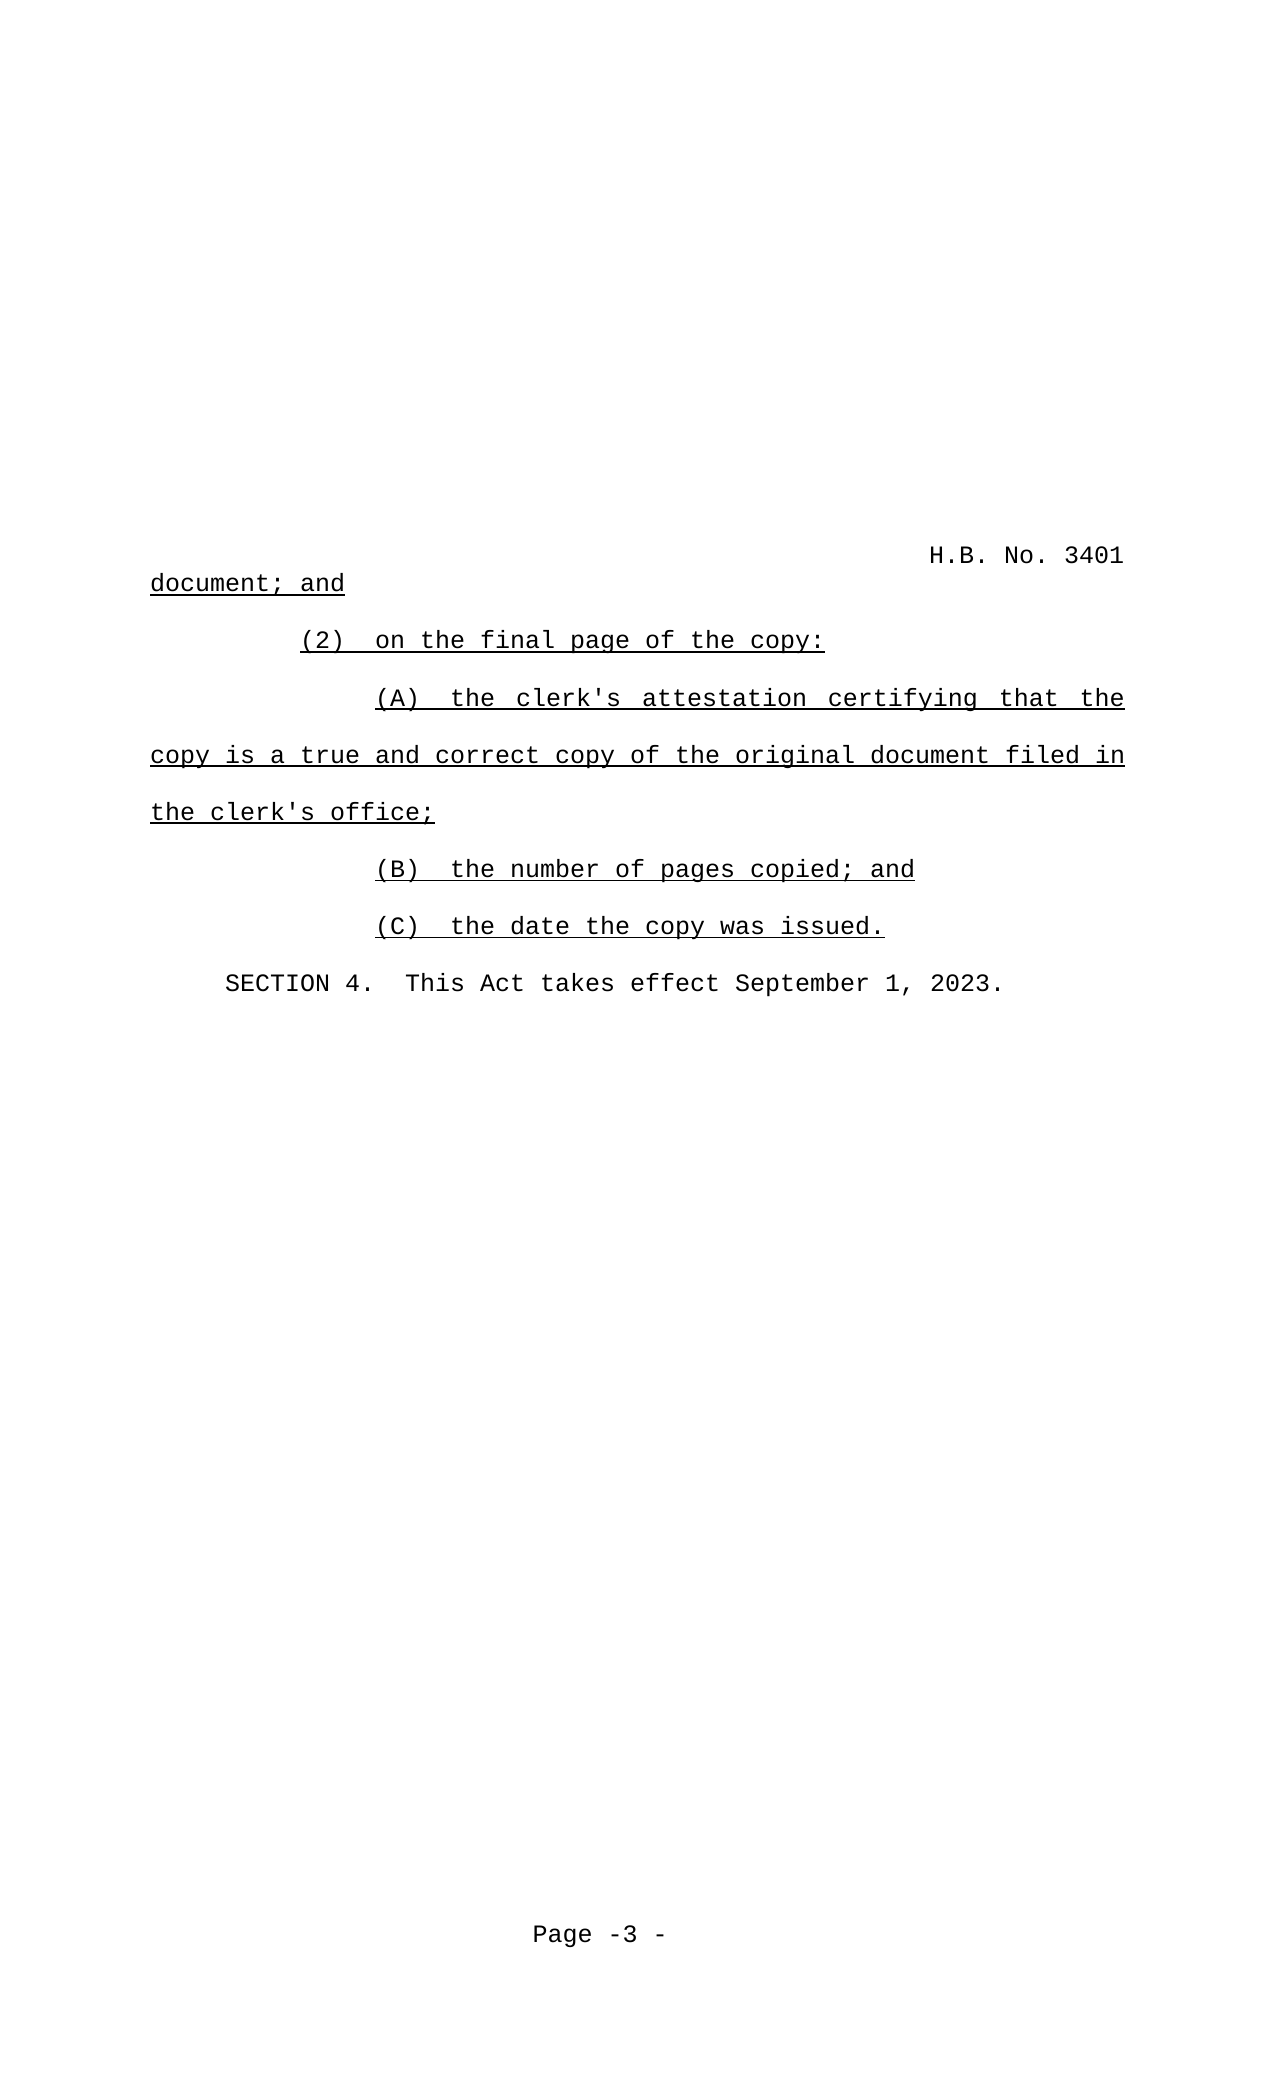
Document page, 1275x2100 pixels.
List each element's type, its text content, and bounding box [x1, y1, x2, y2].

text (B) the number of pages copied; and [150, 856, 1125, 885]
text SECTION 4. This Act takes effect September 1, 2023. [150, 970, 1125, 999]
text (2) on the final page of the copy: [150, 628, 1125, 656]
text (A) the clerk's attestation certifying that the copy is a true and correct copy of the original document filed in the clerk's office; [150, 685, 1125, 765]
text (C) the date the copy was issued. [150, 913, 1125, 942]
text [150, 571, 1125, 599]
text (A) the clerk's attestation certifying that the copy is a true and correct copy of the original document filed in the clerk's office; [150, 767, 1125, 828]
